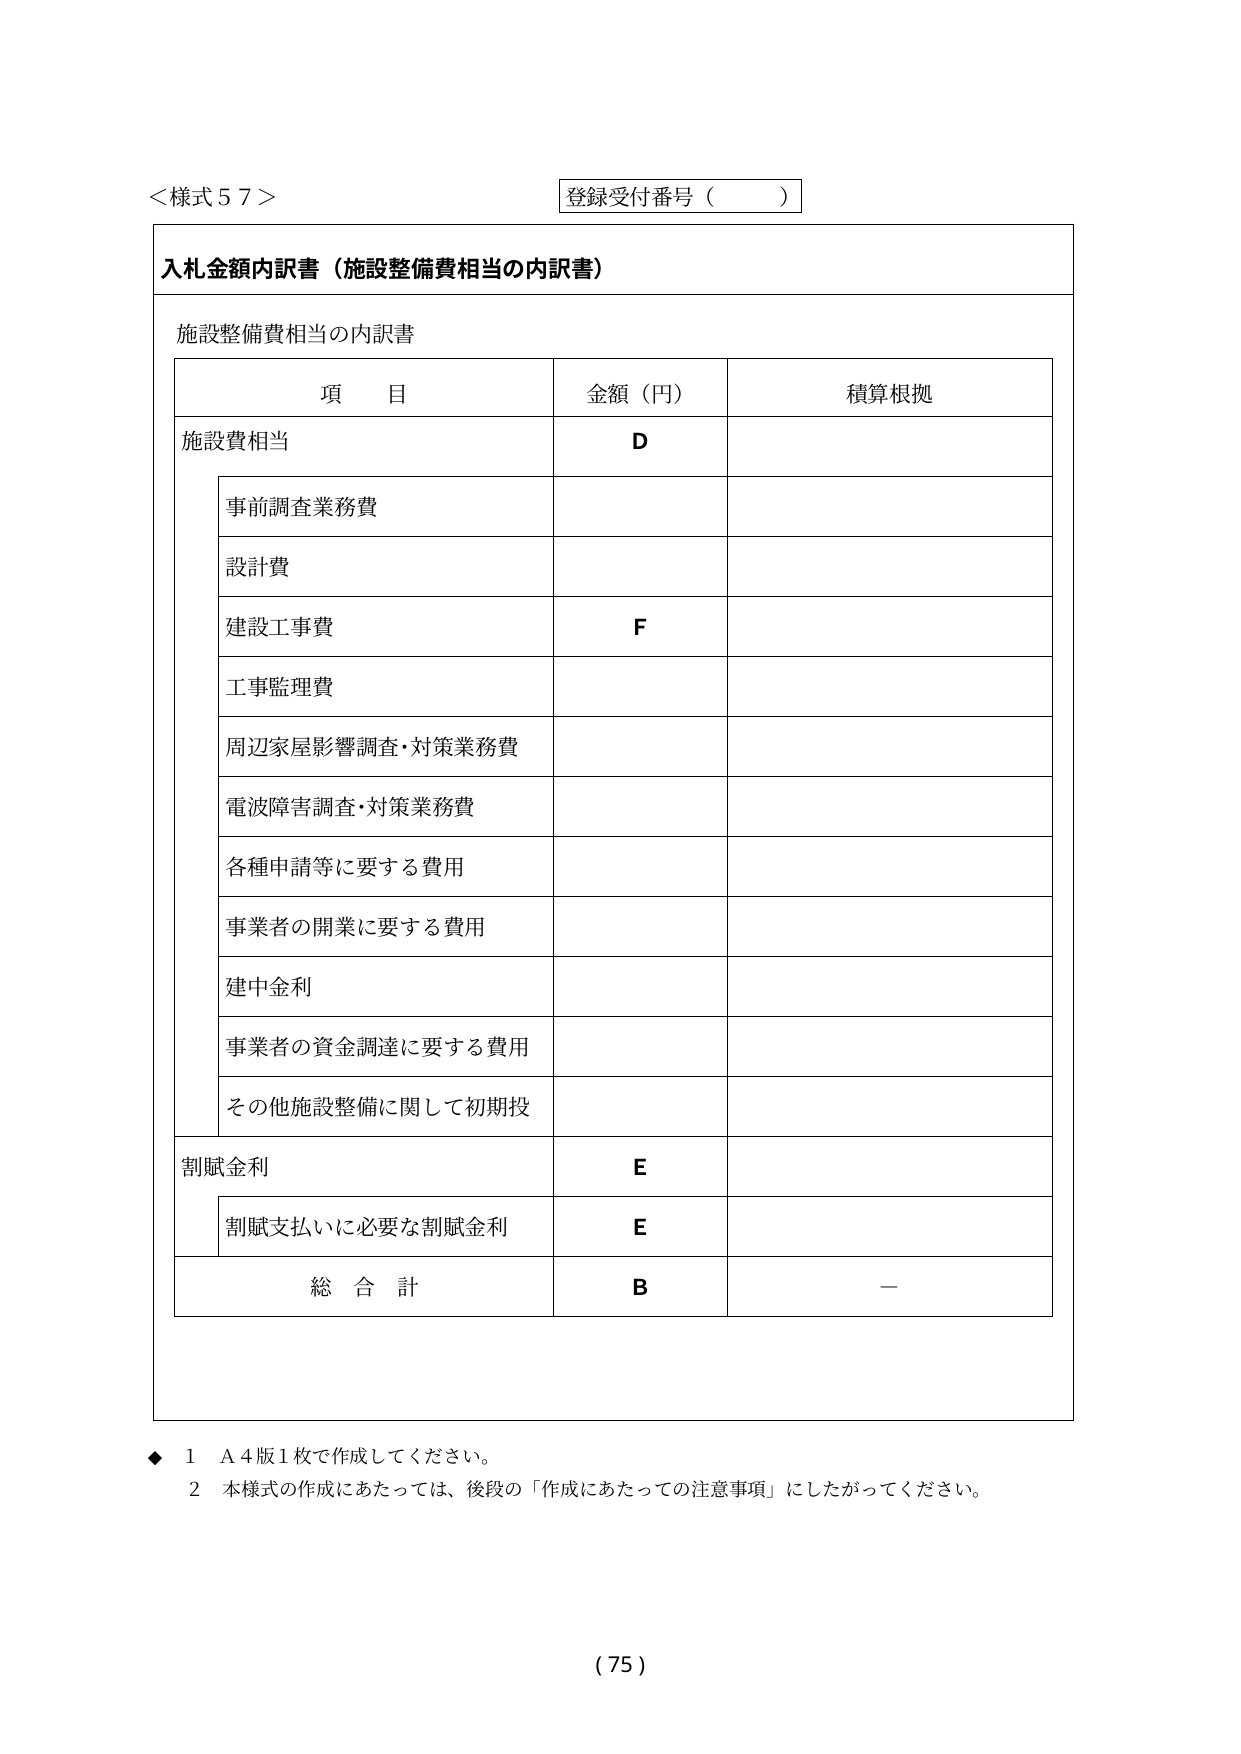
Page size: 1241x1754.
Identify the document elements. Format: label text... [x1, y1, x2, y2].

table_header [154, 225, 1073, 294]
text ◆ １ Ａ４版１枚で作成してください。 [148, 1445, 1093, 1468]
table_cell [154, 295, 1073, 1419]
text ２ 本様式の作成にあたっては、後段の「作成にあたっての注意事項」にしたがってください。 [148, 1468, 1093, 1504]
text ＜様式５７＞ 登録受付番号（ ） [148, 177, 1093, 213]
